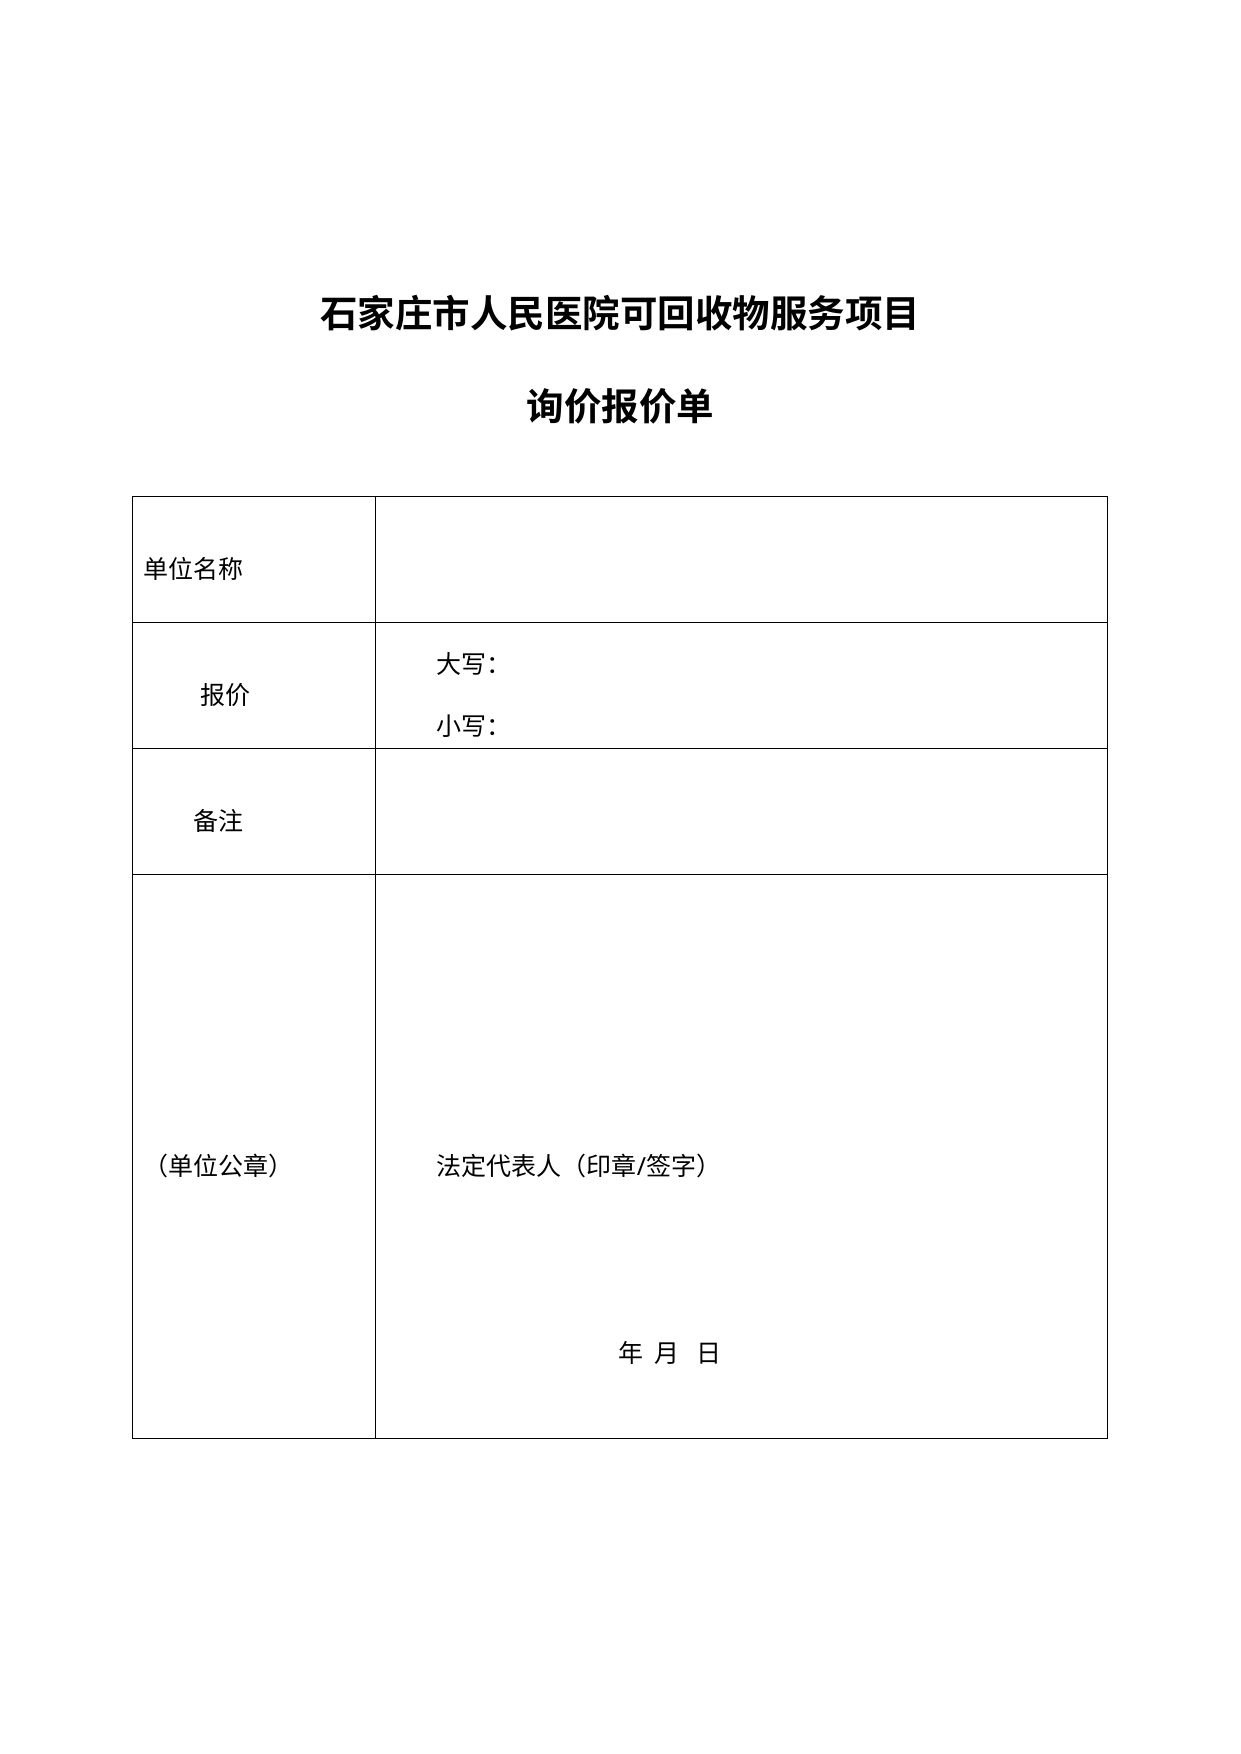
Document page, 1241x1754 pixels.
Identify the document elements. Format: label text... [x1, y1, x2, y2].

table_header 单位名称 [133, 497, 375, 622]
table_header [376, 497, 387, 622]
text 石家庄市人民医院可回收物服务项目 [148, 265, 1093, 357]
text 询价报价单 [148, 357, 1093, 450]
table_cell 报价 [133, 623, 375, 748]
table_cell [1096, 749, 1107, 874]
table_cell 备注 [133, 749, 375, 874]
table_cell [376, 749, 387, 874]
table_cell （单位公章） [133, 875, 375, 1438]
table_header [1096, 497, 1107, 622]
